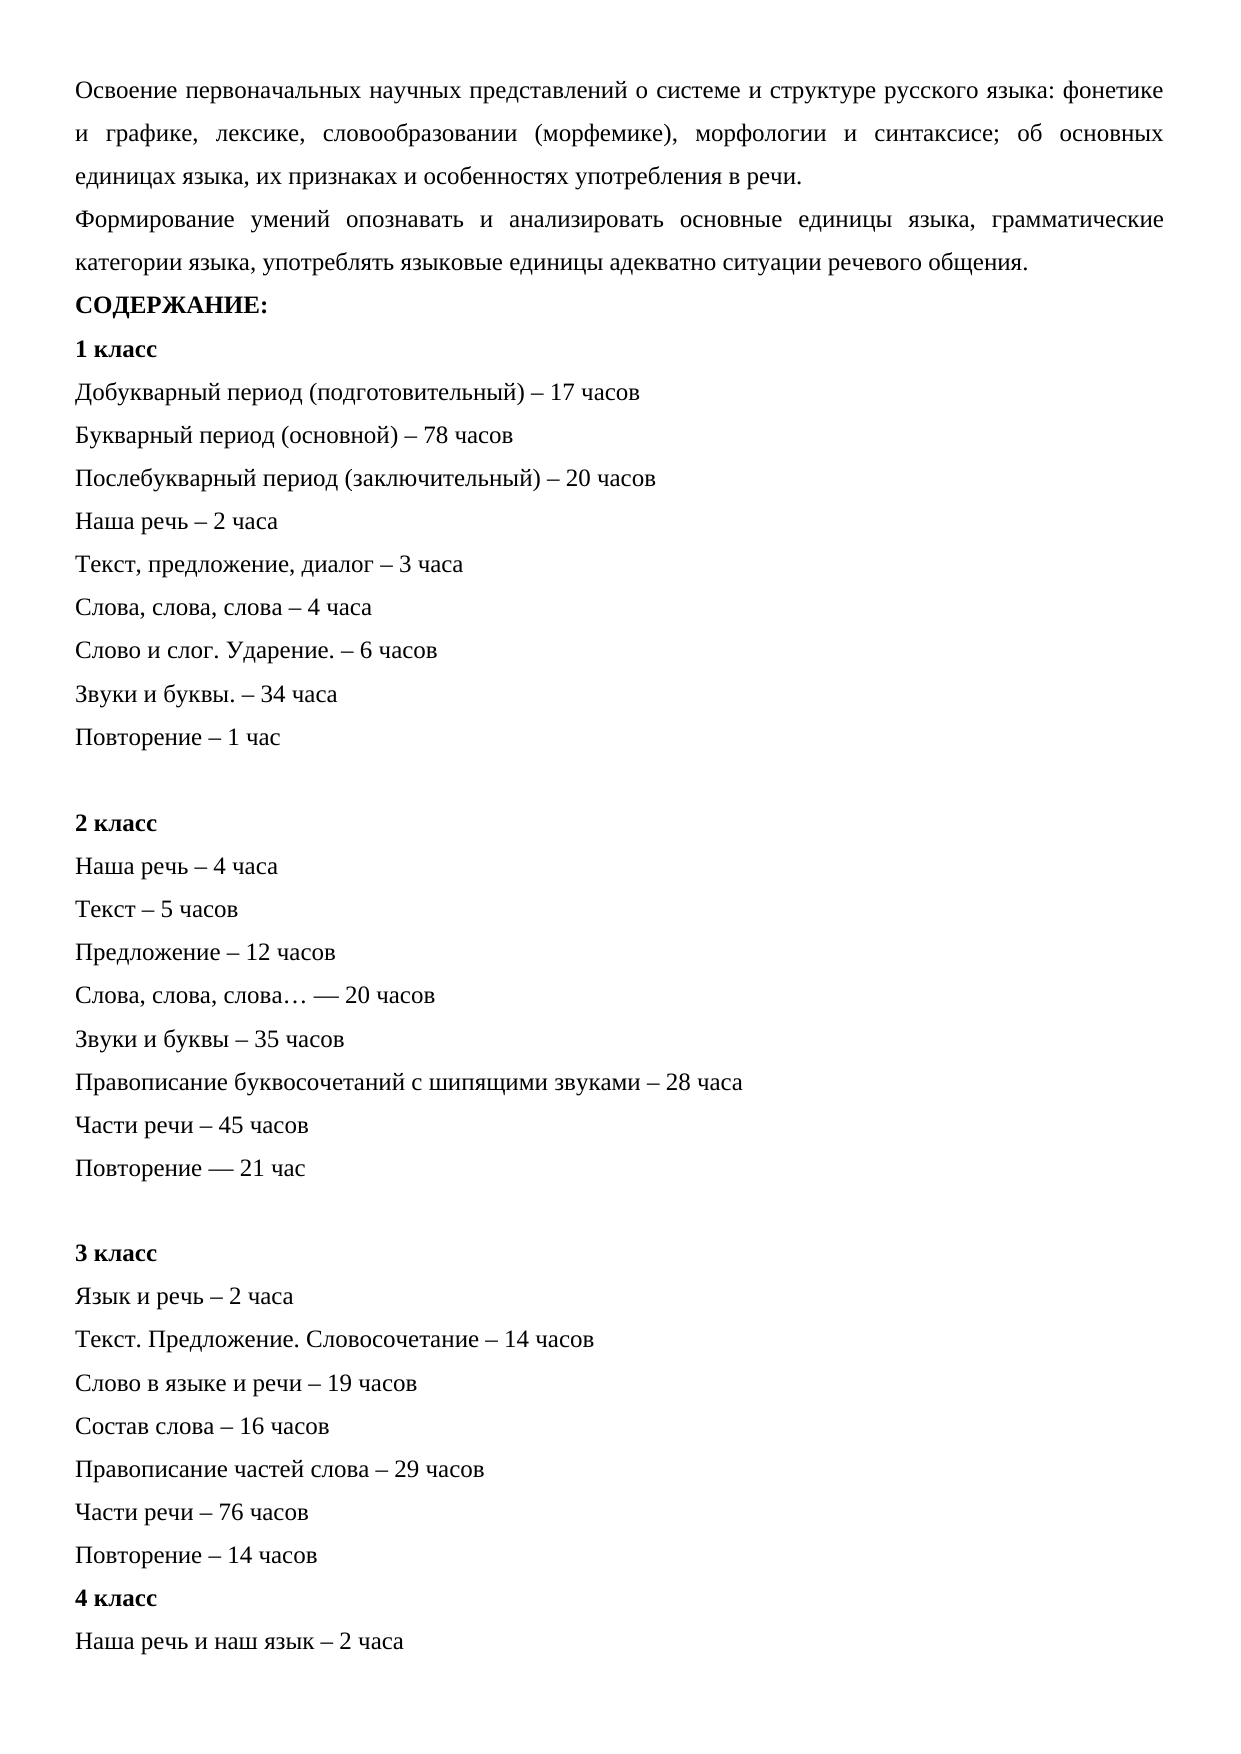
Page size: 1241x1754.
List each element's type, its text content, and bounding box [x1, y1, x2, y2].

text Текст, предложение, диалог – 3 часа [75, 549, 1165, 578]
text Правописание частей слова – 29 часов [75, 1454, 1165, 1483]
text СОДЕРЖАНИЕ: [75, 291, 1165, 319]
text Добукварный период (подготовительный) – 17 часов [75, 377, 1165, 406]
text Звуки и буквы – 35 часов [75, 1024, 1165, 1052]
text Части речи – 45 часов [75, 1110, 1165, 1139]
text Состав слова – 16 часов [75, 1411, 1165, 1439]
text Повторение – 1 час [75, 722, 1165, 751]
text Предложение – 12 часов [75, 937, 1165, 966]
text Повторение — 21 час [75, 1153, 1165, 1182]
text 1 класс [75, 334, 1165, 362]
text Части речи – 76 часов [75, 1497, 1165, 1526]
text Слово и слог. Ударение. – 6 часов [75, 636, 1165, 664]
text Звуки и буквы. – 34 часа [75, 679, 1165, 707]
text Наша речь – 4 часа [75, 851, 1165, 880]
text Текст. Предложение. Словосочетание – 14 часов [75, 1324, 1165, 1353]
text Слова, слова, слова… — 20 часов [75, 981, 1165, 1009]
text Наша речь и наш язык – 2 часа [75, 1626, 1165, 1655]
text 4 класс [75, 1583, 1165, 1612]
text Букварный период (основной) – 78 часов [75, 420, 1165, 449]
text 3 класс [75, 1238, 1165, 1267]
text Язык и речь – 2 часа [75, 1281, 1165, 1310]
text Правописание буквосочетаний с шипящими звуками – 28 часа [75, 1067, 1165, 1096]
text Повторение – 14 часов [75, 1540, 1165, 1569]
text 2 класс [75, 808, 1165, 837]
text Слова, слова, слова – 4 часа [75, 592, 1165, 621]
text Текст – 5 часов [75, 894, 1165, 923]
text Послебукварный период (заключительный) – 20 часов [75, 463, 1165, 492]
text Освоение первоначальных научных представлений о системе и структуре русского языка: фонетике и графике, лексике, словообразовании (морфемике), морфологии и синтаксисе; об основных единицах языка, их признаках и особенностях употребления в речи. [75, 75, 1165, 190]
text Слово в языке и речи – 19 часов [75, 1368, 1165, 1396]
text Наша речь – 2 часа [75, 506, 1165, 535]
text Формирование умений опознавать и анализировать основные единицы языка, грамматические категории языка, употреблять языковые единицы адекватно ситуации речевого общения. [75, 204, 1165, 276]
